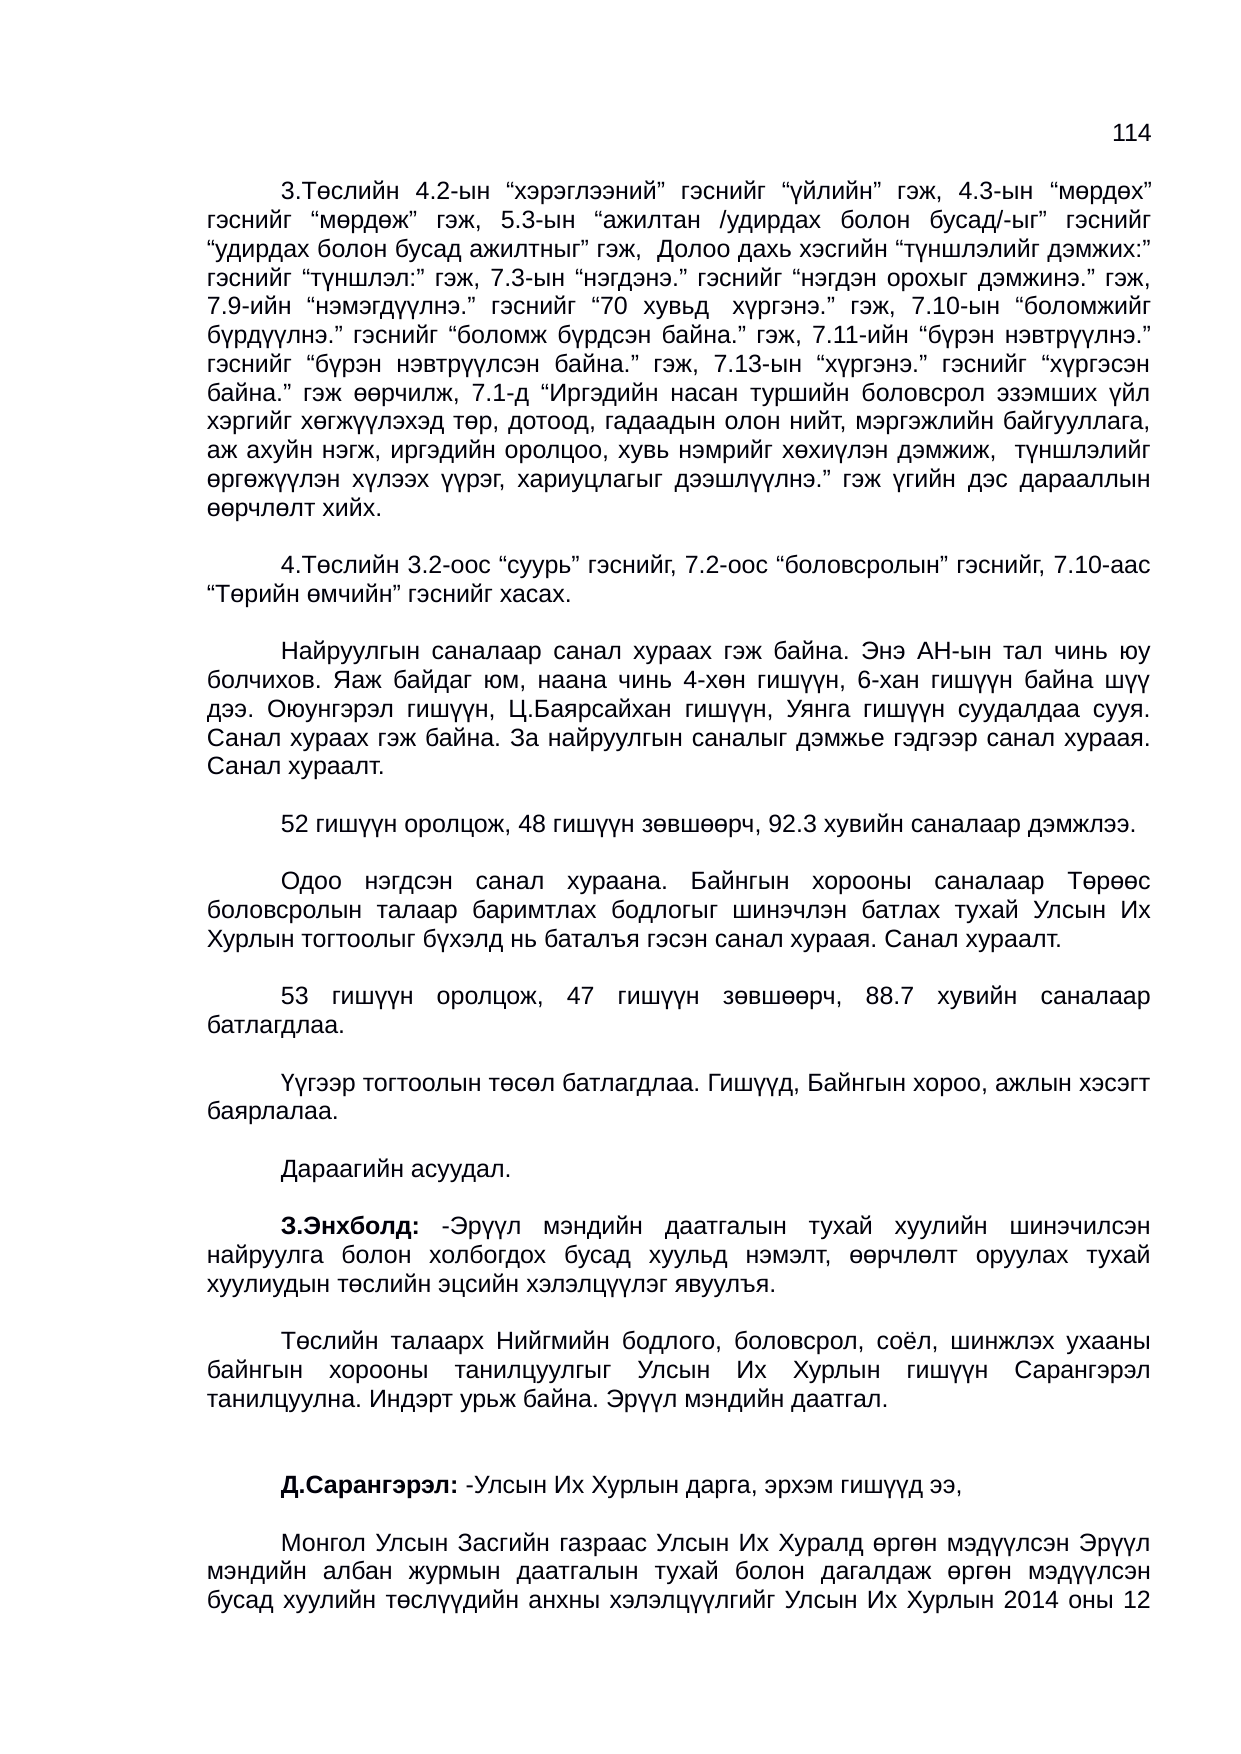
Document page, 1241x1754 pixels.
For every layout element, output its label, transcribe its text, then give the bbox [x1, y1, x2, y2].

text 52 гишүүн оролцож, 48 гишүүн зөвшөөрч, 92.3 хувийн саналаар дэмжлээ. [207, 809, 1152, 838]
text З.Энхболд: -Эрүүл мэндийн даатгалын тухай хуулийн шинэчилсэн найруулга болон холбогдох бусад хуульд нэмэлт, өөрчлөлт оруулах тухай хуулиудын төслийн эцсийн хэлэлцүүлэг явуулъя. [207, 1211, 1152, 1298]
text 53 гишүүн оролцож, 47 гишүүн зөвшөөрч, 88.7 хувийн саналаар батлагдлаа. [207, 981, 1152, 1039]
text 3.Төслийн 4.2-ын “хэрэглээний” гэснийг “үйлийн” гэж, 4.3-ын “мөрдөх” гэснийг “мөрдөж” гэж, 5.3-ын “ажилтан /удирдах болон бусад/-ыг” гэснийг “удирдах болон бусад ажилтныг” гэж, Долоо дахь хэсгийн “түншлэлийг дэмжих:” гэснийг “түншлэл:” гэж, 7.3-ын “нэгдэнэ.” гэснийг “нэгдэн орохыг дэмжинэ.” гэж, 7.9-ийн “нэмэгдүүлнэ.” гэснийг “70 хувьд хүргэнэ.” гэж, 7.10-ын “боломжийг бүрдүүлнэ.” гэснийг “боломж бүрдсэн байна.” гэж, 7.11-ийн “бүрэн нэвтрүүлнэ.” гэснийг “бүрэн нэвтрүүлсэн байна.” гэж, 7.13-ын “хүргэнэ.” гэснийг “хүргэсэн байна.” гэж өөрчилж, 7.1-д “Иргэдийн насан туршийн боловсрол эзэмших үйл хэргийг хөгжүүлэхэд төр, дотоод, гадаадын олон нийт, мэргэжлийн байгууллага, аж ахуйн нэгж, иргэдийн оролцоо, хувь нэмрийг хөхиүлэн дэмжиж, түншлэлийг өргөжүүлэн хүлээх үүрэг, хариуцлагыг дээшлүүлнэ.” гэж үгийн дэс дарааллын өөрчлөлт хийх. [207, 176, 1152, 521]
text Д.Сарангэрэл: -Улсын Их Хурлын дарга, эрхэм гишүүд ээ, [207, 1470, 1152, 1499]
text Төслийн талаарх Нийгмийн бодлого, боловсрол, соёл, шинжлэх ухааны байнгын хорооны танилцуулгыг Улсын Их Хурлын гишүүн Сарангэрэл танилцуулна. Индэрт урьж байна. Эрүүл мэндийн даатгал. [207, 1326, 1152, 1413]
text 4.Төслийн 3.2-оос “суурь” гэснийг, 7.2-оос “боловсролын” гэснийг, 7.10-аас “Төрийн өмчийн” гэснийг хасах. [207, 550, 1152, 608]
text Үүгээр тогтоолын төсөл батлагдлаа. Гишүүд, Байнгын хороо, ажлын хэсэгт баярлалаа. [207, 1068, 1152, 1125]
text Найруулгын саналаар санал хураах гэж байна. Энэ АН-ын тал чинь юу болчихов. Яаж байдаг юм, наана чинь 4-хөн гишүүн, 6-хан гишүүн байна шүү дээ. Оюунгэрэл гишүүн, Ц.Баярсайхан гишүүн, Уянга гишүүн суудалдаа сууя. Санал хураах гэж байна. За найруулгын саналыг дэмжье гэдгээр санал хураая. Санал хураалт. [207, 636, 1152, 780]
text Дараагийн асуудал. [207, 1154, 1152, 1183]
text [207, 1528, 1152, 1614]
text Одоо нэгдсэн санал хураана. Байнгын хорооны саналаар Төрөөс боловсролын талаар баримтлах бодлогыг шинэчлэн батлах тухай Улсын Их Хурлын тогтоолыг бүхэлд нь баталъя гэсэн санал хураая. Санал хураалт. [207, 866, 1152, 953]
